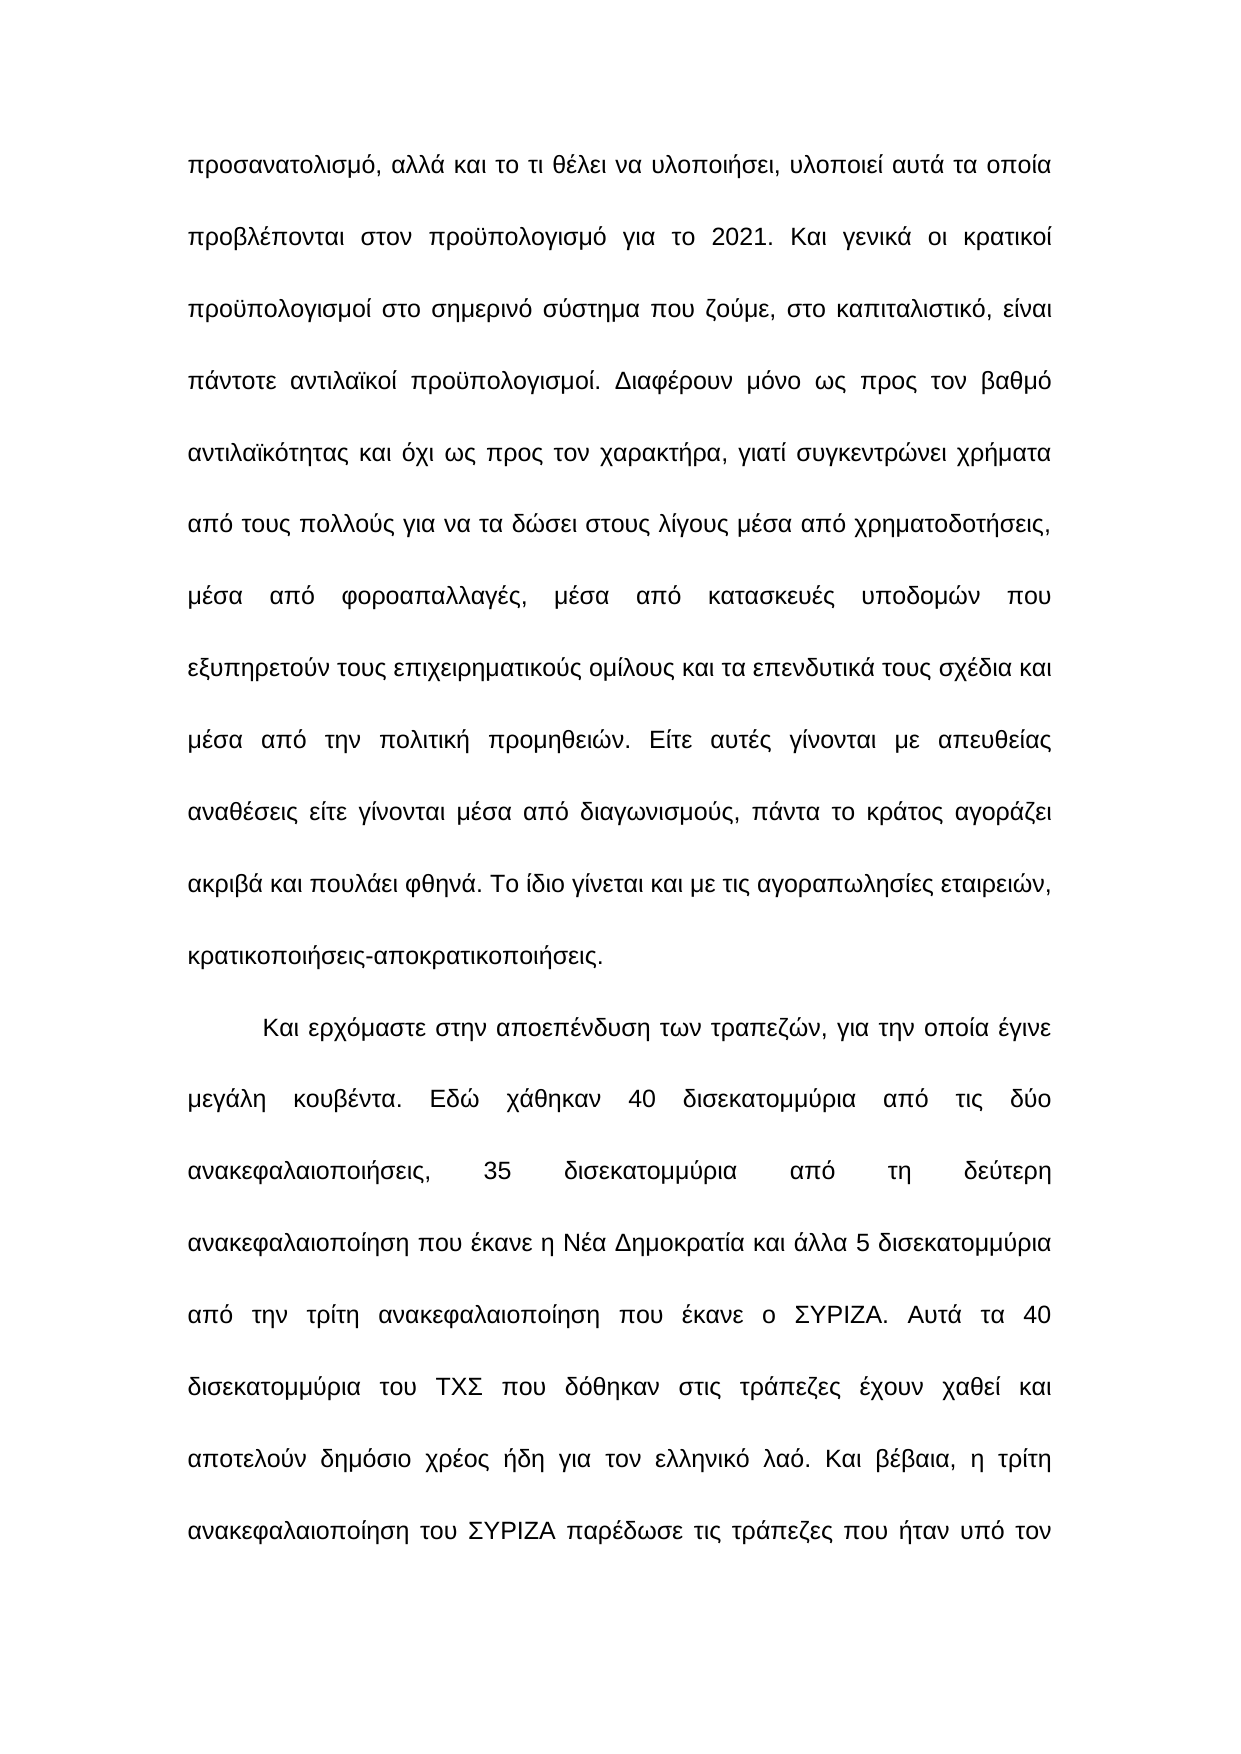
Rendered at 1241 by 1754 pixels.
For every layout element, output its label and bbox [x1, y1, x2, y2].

text [187, 1012, 1053, 1544]
text [187, 150, 1053, 969]
